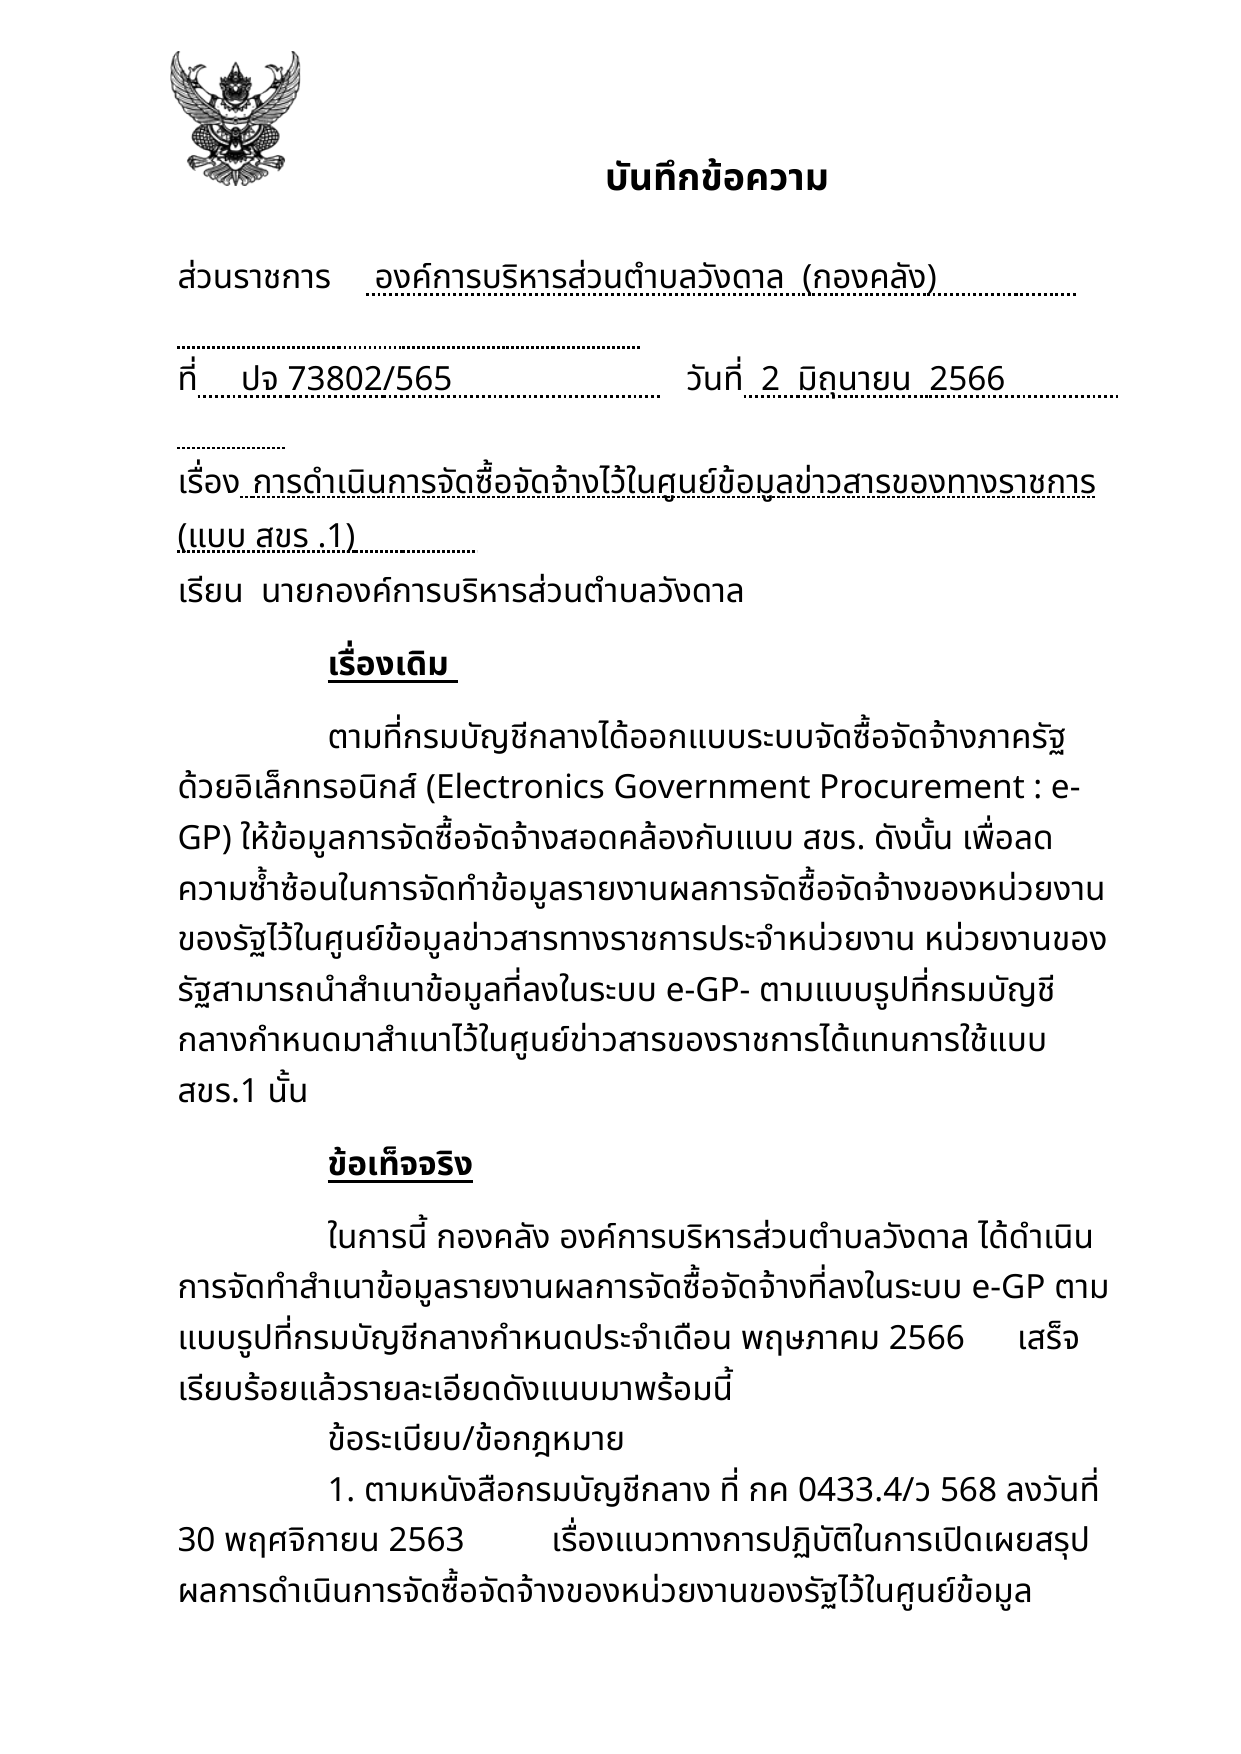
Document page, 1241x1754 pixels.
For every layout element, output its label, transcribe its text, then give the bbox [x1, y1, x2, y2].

text ที่ ปจ 73802/565 วันที่ 2 มิถุนายน 2566 [177, 354, 1122, 454]
text เรื่อง การดำเนินการจัดซื้อจัดจ้างไว้ในศูนย์ข้อมูลข่าวสารของทางราชการ (แบบ สขร .1) [177, 458, 1122, 563]
text ในการนี้ กองคลัง องค์การบริหารส่วนตำบลวังดาล ได้ดำเนินการจัดทำสำเนาข้อมูลรายงานผลการจัดซื้อจัดจ้างที่ลงในระบบ e-GP ตามแบบรูปที่กรมบัญชีกลางกำหนดประจำเดือน พฤษภาคม 2566 เสร็จเรียบร้อยแล้วรายละเอียดดังแนบมาพร้อมนี้ [177, 1213, 1122, 1415]
text เรื่องเดิม [177, 640, 1122, 690]
text ตามที่กรมบัญชีกลางได้ออกแบบระบบจัดซื้อจัดจ้างภาครัฐด้วยอิเล็กทรอนิกส์ (Electronics Government Procurement : e-GP) ให้ข้อมูลการจัดซื้อจัดจ้างสอดคล้องกับแบบ สขร. ดังนั้น เพื่อลดความซ้ำซ้อนในการจัดทำข้อมูลรายงานผลการจัดซื้อจัดจ้างของหน่วยงานของรัฐไว้ในศูนย์ข้อมูลข่าวสารทางราชการประจำหน่วยงาน หน่วยงานของรัฐสามารถนำสำเนาข้อมูลที่ลงในระบบ e-GP- ตามแบบรูปที่กรมบัญชีกลางกำหนดมาสำเนาไว้ในศูนย์ข่าวสารของราชการได้แทนการใช้แบบ สขร.1 นั้น [177, 713, 1122, 1117]
text บันทึกข้อความ [177, 151, 1122, 207]
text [177, 1466, 1122, 1617]
text ข้อระเบียบ/ข้อกฎหมาย [177, 1415, 1122, 1466]
text ข้อเท็จจริง [177, 1140, 1122, 1190]
text เรียน นายกองค์การบริหารส่วนตำบลวังดาล [177, 567, 1122, 617]
text ส่วนราชการ องค์การบริหารส่วนตำบลวังดาล (กองคลัง) [177, 253, 1122, 354]
picture [170, 51, 301, 186]
